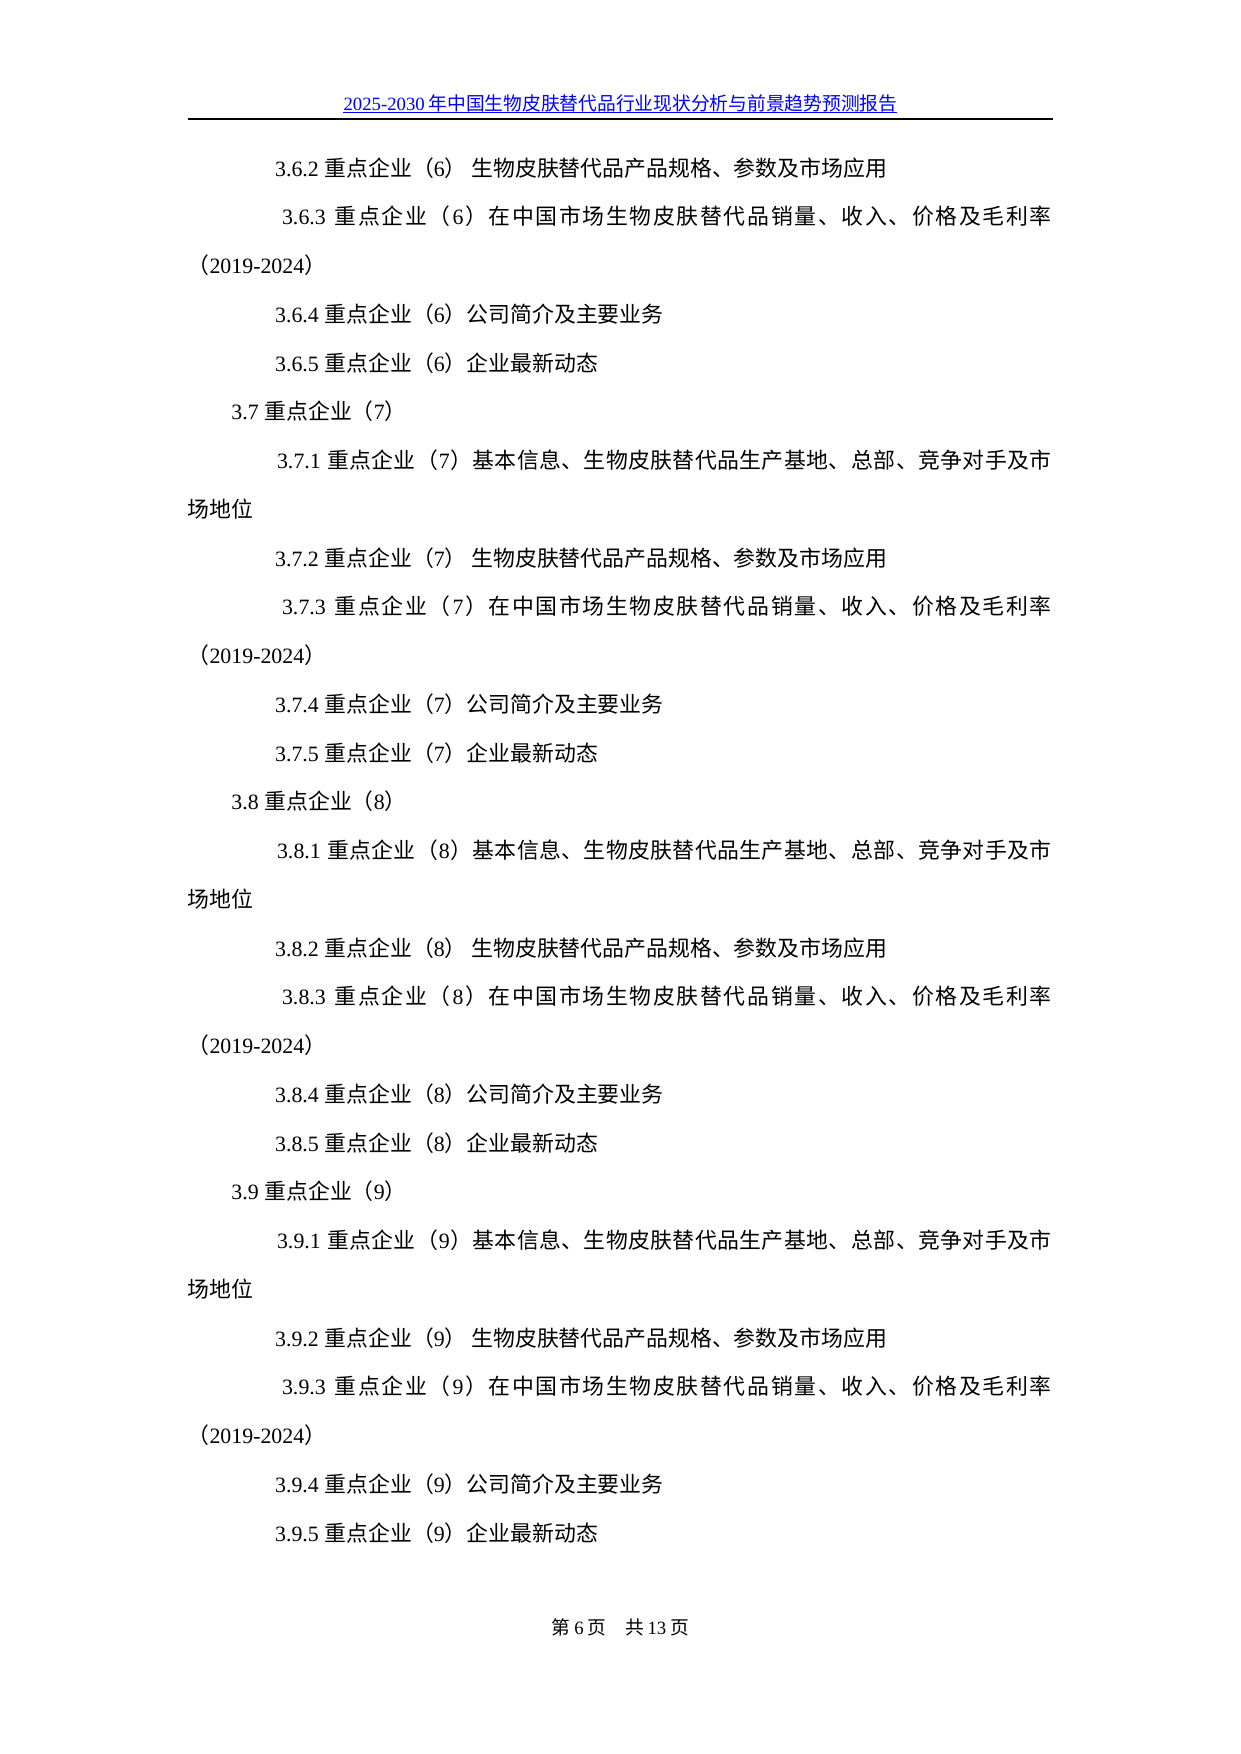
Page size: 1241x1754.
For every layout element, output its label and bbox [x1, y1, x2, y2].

text [187, 150, 1053, 1548]
